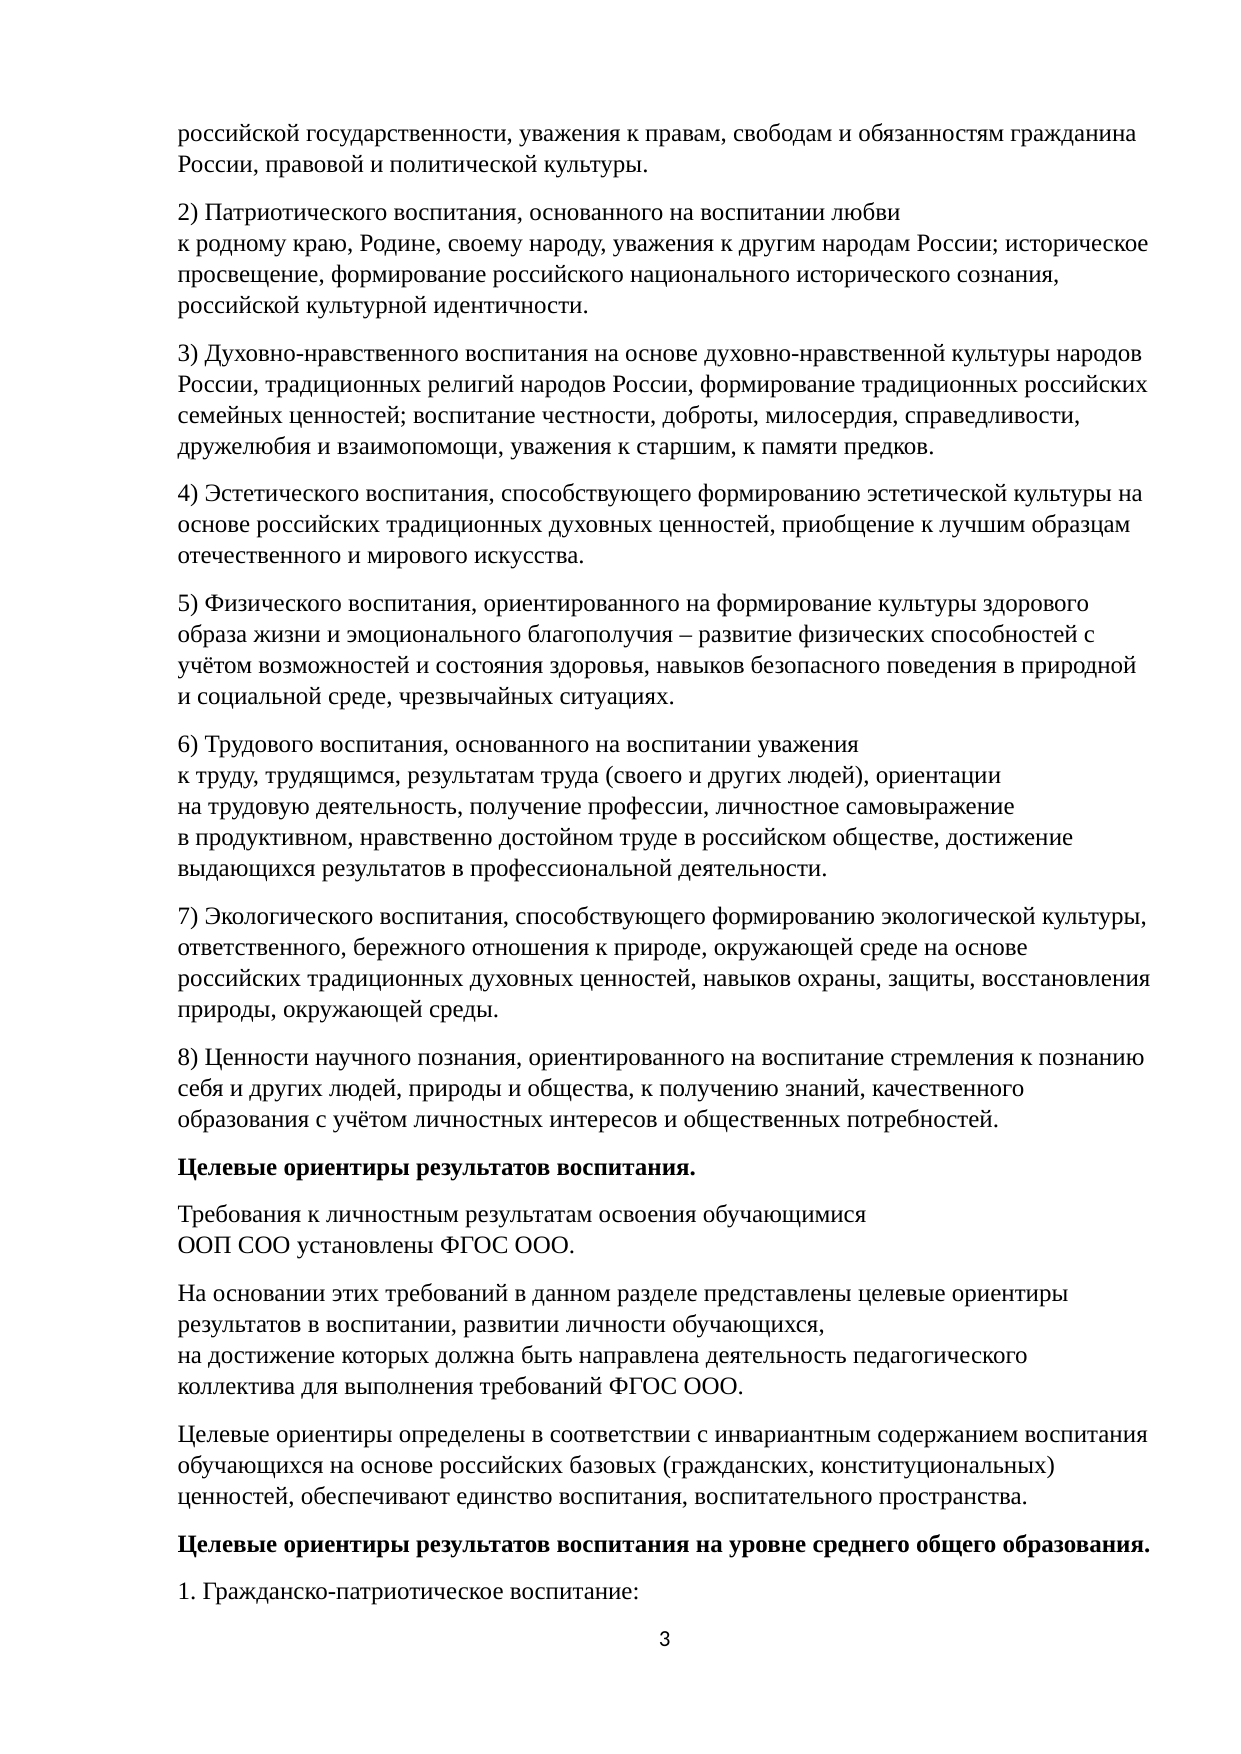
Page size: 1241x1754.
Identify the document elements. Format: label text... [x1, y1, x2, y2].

text На основании этих требований в данном разделе представлены целевые ориентиры результатов в воспитании, развитии личности обучающихся, на достижение которых должна быть направлена деятельность педагогического коллектива для выполнения требований ФГОС ООО. [177, 1278, 1152, 1400]
text Целевые ориентиры определены в соответствии с инвариантным содержанием воспитания обучающихся на основе российских базовых (гражданских, конституциональных) ценностей, обеспечивают единство воспитания, воспитательного пространства. [177, 1419, 1152, 1510]
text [177, 118, 1152, 178]
text Требования к личностным результатам освоения обучающимися ООП СОО установлены ФГОС ООО. [177, 1199, 1152, 1259]
text Целевые ориентиры результатов воспитания на уровне среднего общего образования. [177, 1529, 1152, 1557]
text 4) Эстетического воспитания, способствующего формированию эстетической культуры на основе российских традиционных духовных ценностей, приобщение к лучшим образцам отечественного и мирового искусства. [177, 478, 1152, 569]
text 7) Экологического воспитания, способствующего формированию экологической культуры, ответственного, бережного отношения к природе, окружающей среде на основе российских традиционных духовных ценностей, навыков охраны, защиты, восстановления природы, окружающей среды. [177, 901, 1152, 1023]
text 1. Гражданско-патриотическое воспитание: [177, 1576, 1152, 1605]
text 3) Духовно-нравственного воспитания на основе духовно-нравственной культуры народов России, традиционных религий народов России, формирование традиционных российских семейных ценностей; воспитание честности, доброты, милосердия, справедливости, дружелюбия и взаимопомощи, уважения к старшим, к памяти предков. [177, 338, 1152, 459]
text 5) Физического воспитания, ориентированного на формирование культуры здорового образа жизни и эмоционального благополучия – развитие физических способностей с учётом возможностей и состояния здоровья, навыков безопасного поведения в природной и социальной среде, чрезвычайных ситуациях. [177, 588, 1152, 710]
text 2) Патриотического воспитания, основанного на воспитании любви к родному краю, Родине, своему народу, уважения к другим народам России; историческое просвещение, формирование российского национального исторического сознания, российской культурной идентичности. [177, 197, 1152, 319]
text 8) Ценности научного познания, ориентированного на воспитание стремления к познанию себя и других людей, природы и общества, к получению знаний, качественного образования с учётом личностных интересов и общественных потребностей. [177, 1042, 1152, 1133]
text 6) Трудового воспитания, основанного на воспитании уважения к труду, трудящимся, результатам труда (своего и других людей), ориентации на трудовую деятельность, получение профессии, личностное самовыражение в продуктивном, нравственно достойном труде в российском обществе, достижение выдающихся результатов в профессиональной деятельности. [177, 729, 1152, 882]
text Целевые ориентиры результатов воспитания. [177, 1152, 1152, 1180]
